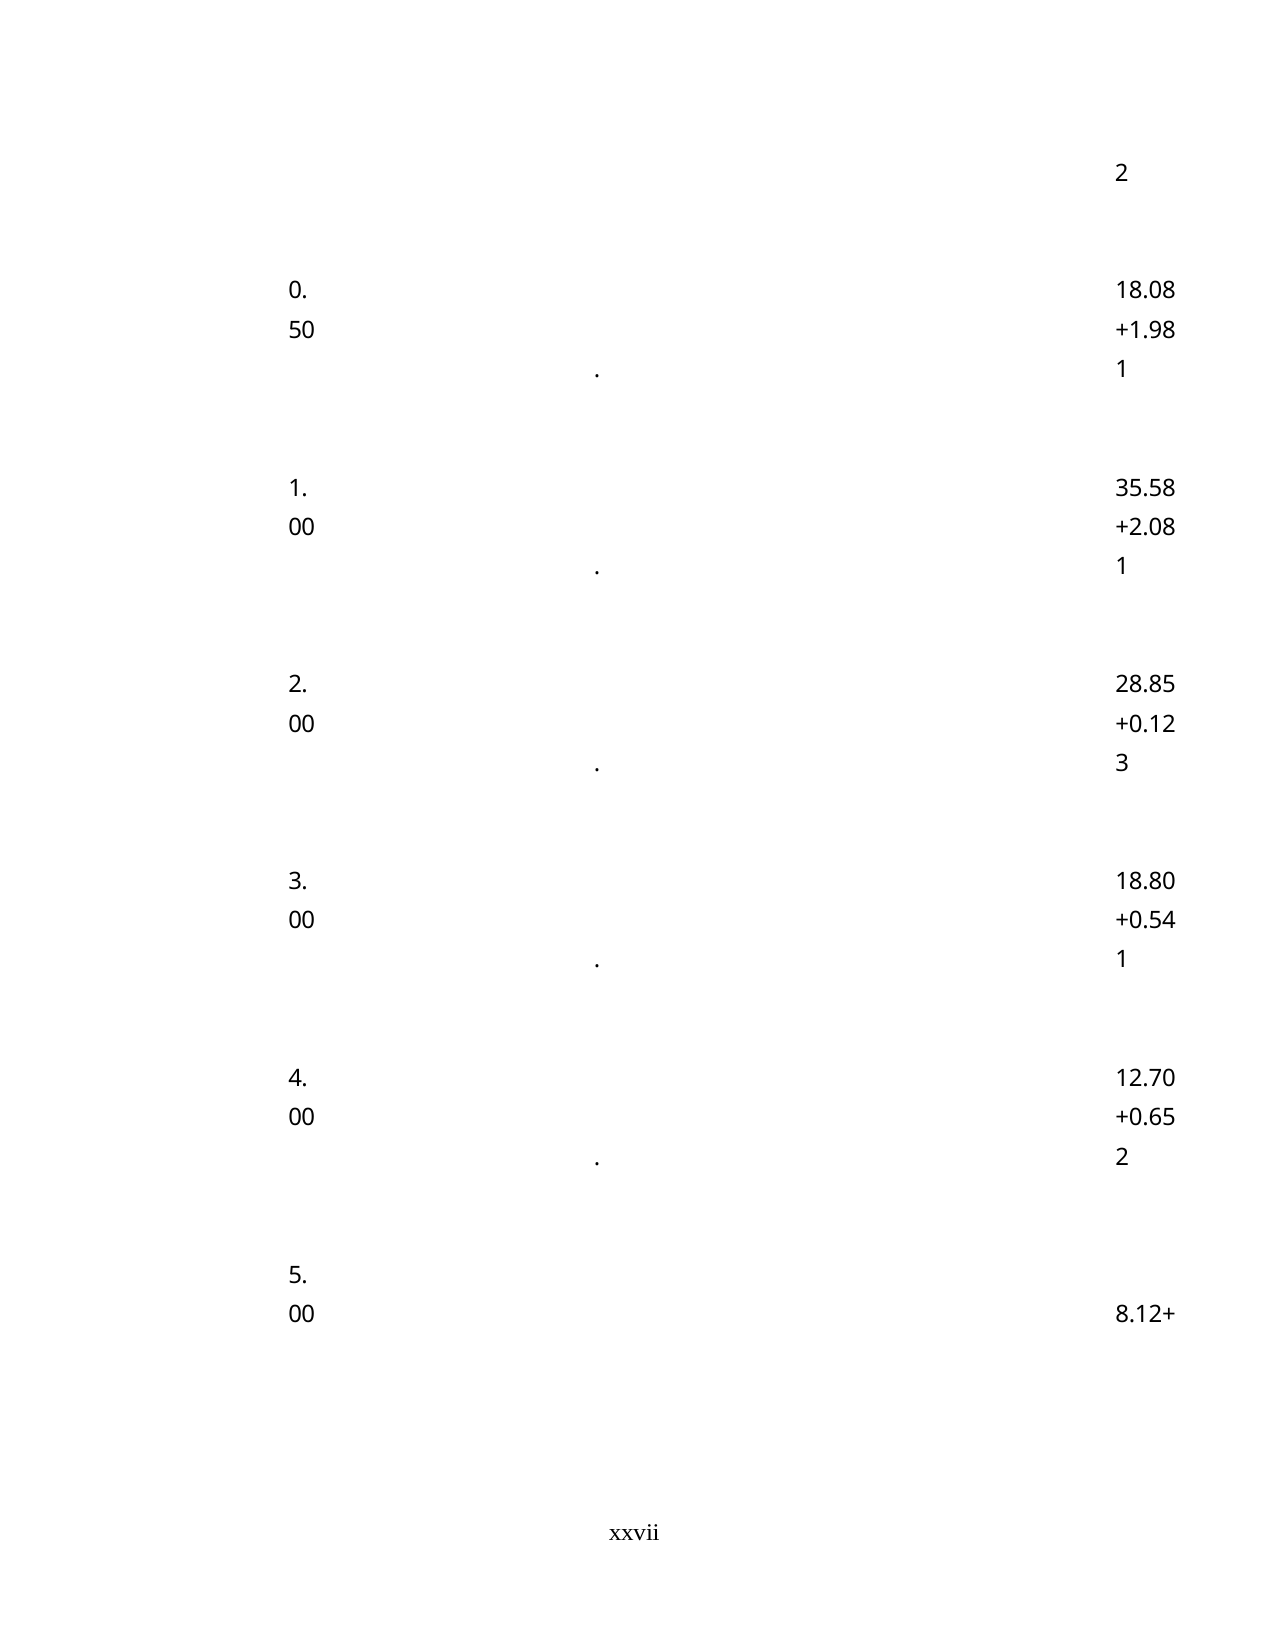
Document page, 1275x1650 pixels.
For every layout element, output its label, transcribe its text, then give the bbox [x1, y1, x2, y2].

text . 1 [593, 549, 1189, 582]
text . 2 [593, 1139, 1189, 1172]
text . 1 [593, 352, 1189, 384]
text . 1 [593, 942, 1189, 975]
text 00 +0.65 [288, 1100, 1189, 1133]
text 00 +0.12 [288, 706, 1189, 739]
text 3. 18.80 [288, 864, 1189, 896]
text 00 8.12+ [288, 1297, 1189, 1329]
text 1. 35.58 [288, 471, 1189, 503]
text 0. 18.08 [288, 273, 1189, 306]
text . 3 [593, 746, 1189, 778]
text 4. 12.70 [288, 1061, 1189, 1093]
text 50 +1.98 [288, 312, 1189, 345]
text 00 +2.08 [288, 510, 1189, 542]
text 00 +0.54 [288, 903, 1189, 936]
text 2 [133, 155, 1129, 188]
text 2. 28.85 [288, 667, 1189, 700]
text 5. [288, 1257, 1189, 1290]
